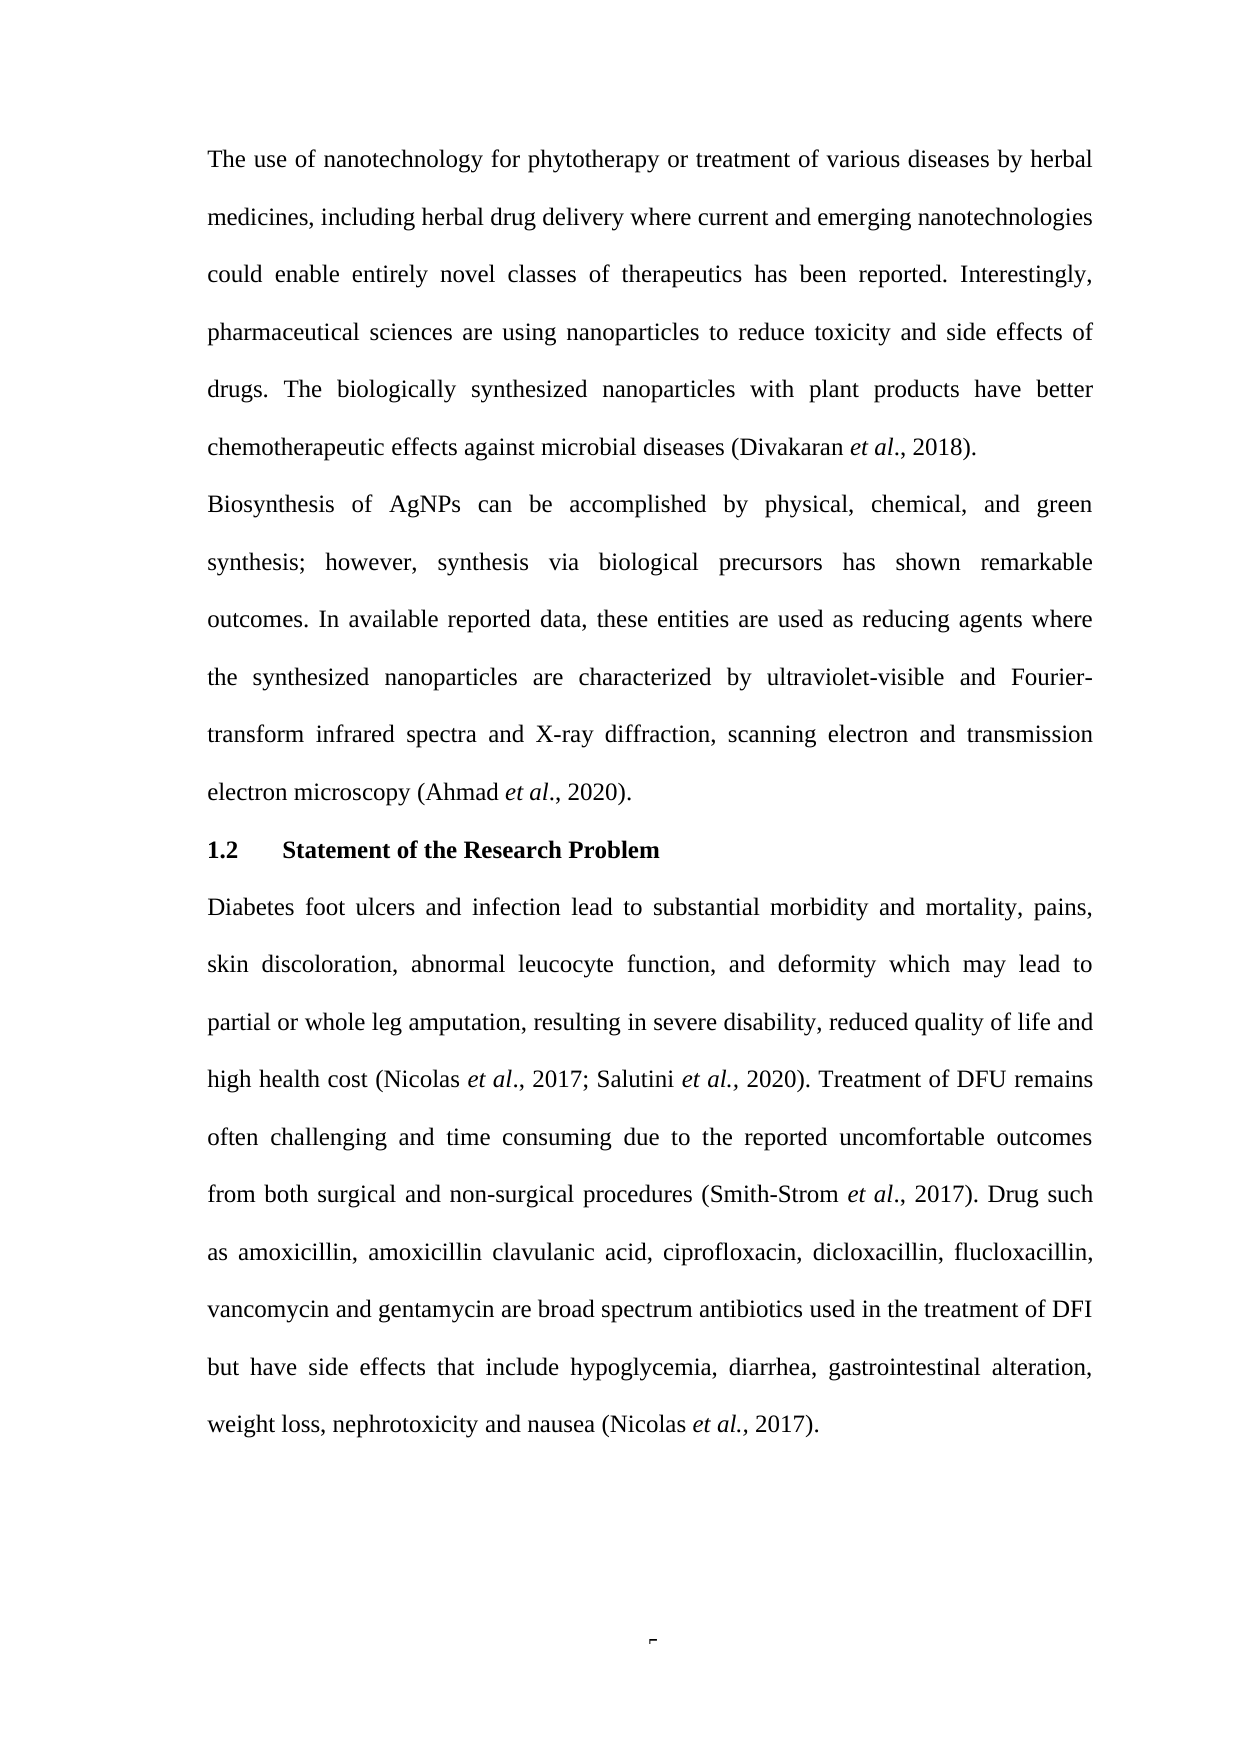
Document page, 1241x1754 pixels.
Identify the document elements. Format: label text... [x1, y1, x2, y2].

text The use of nanotechnology for phytotherapy or treatment of various diseases by herbal medicines, including herbal drug delivery where current and emerging nanotechnologies could enable entirely novel classes of therapeutics has been reported. Interestingly, pharmaceutical sciences are using nanoparticles to reduce toxicity and side effects of drugs. The biologically synthesized nanoparticles with plant products have better chemotherapeutic effects against microbial diseases (Divakaran et al., 2018). [207, 144, 1093, 460]
subtitle Statement of the Research Problem [207, 835, 1109, 864]
text Biosynthesis of AgNPs can be accomplished by physical, chemical, and green synthesis; however, synthesis via biological precursors has shown remarkable outcomes. In available reported data, these entities are used as reducing agents where the synthesized nanoparticles are characterized by ultraviolet-visible and Fourier-transform infrared spectra and X-ray diffraction, scanning electron and transmission electron microscopy (Ahmad et al., 2020). [207, 489, 1093, 806]
text Diabetes foot ulcers and infection lead to substantial morbidity and mortality, pains, skin discoloration, abnormal leucocyte function, and deformity which may lead to partial or whole leg amputation, resulting in severe disability, reduced quality of life and high health cost (Nicolas et al., 2017; Salutini et al., 2020). Treatment of DFU remains often challenging and time consuming due to the reported uncomfortable outcomes from both surgical and non-surgical procedures (Smith-Strom et al., 2017). Drug such as amoxicillin, amoxicillin clavulanic acid, ciprofloxacin, dicloxacillin, flucloxacillin, vancomycin and gentamycin are broad spectrum antibiotics used in the treatment of DFI but have side effects that include hypoglycemia, diarrhea, gastrointestinal alteration, weight loss, nephrotoxicity and nausea (Nicolas et al., 2017). [207, 892, 1093, 1438]
